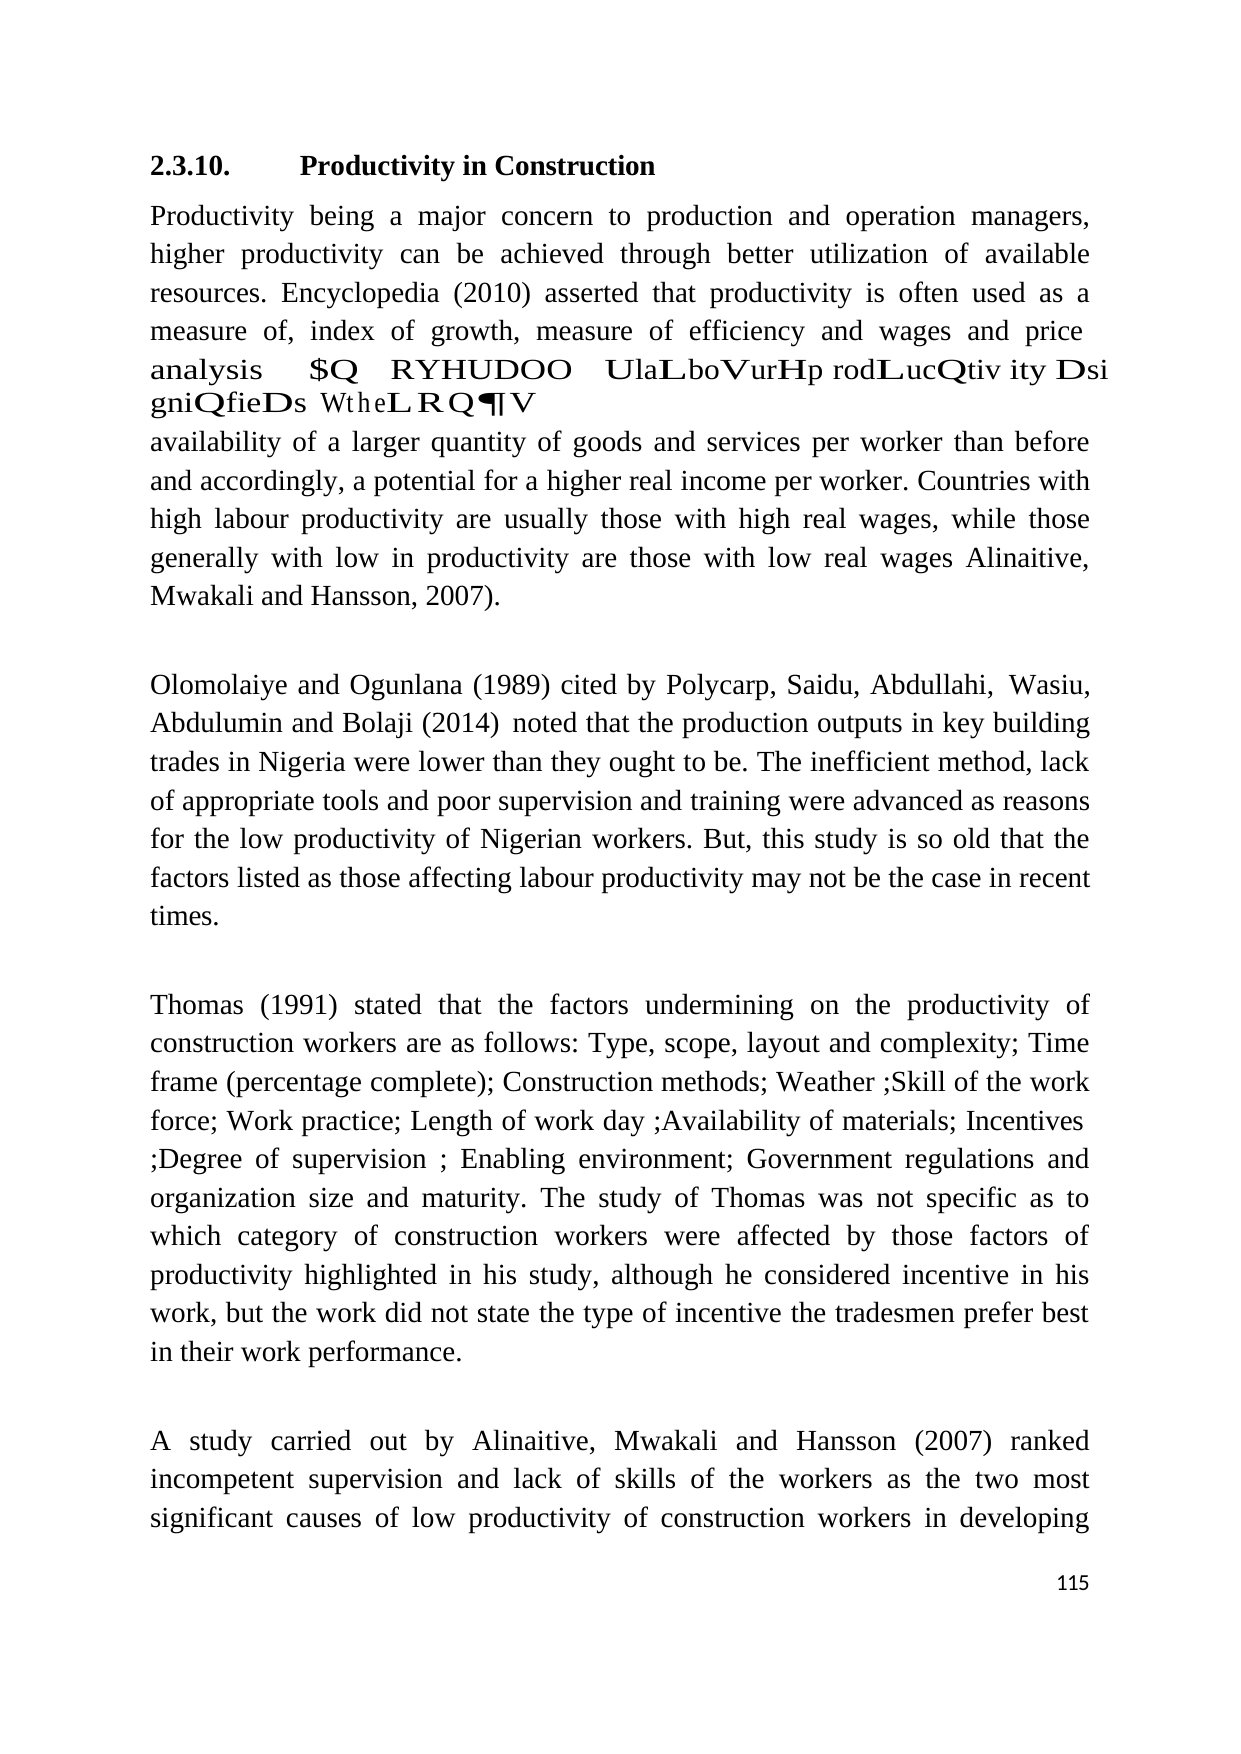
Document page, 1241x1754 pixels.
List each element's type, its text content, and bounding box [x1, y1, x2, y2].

text Thomas (1991) stated that the factors undermining on the productivity of construction workers are as follows: Type, scope, layout and complexity; Time frame (percentage complete); Construction methods; Weather ;Skill of the work force; Work practice; Length of work day ;Availability of materials; Incentives [150, 987, 1091, 1136]
text Productivity being a major concern to production and operation managers, higher productivity can be achieved through better utilization of available resources. Encyclopedia (2010) asserted that productivity is often used as a measure of, index of growth, measure of efficiency and wages and price [150, 198, 1091, 347]
text availability of a larger quantity of goods and services per worker than before and accordingly, a potential for a higher real income per worker. Countries with high labour productivity are usually those with high real wages, while those generally with low in productivity are those with low real wages Alinaitive, Mwakali and Hansson, 2007). [150, 424, 1091, 612]
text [150, 1423, 1091, 1533]
text ;Degree of supervision ; Enabling environment; Government regulations and organization size and maturity. The study of Thomas was not specific as to which category of construction workers were affected by those factors of productivity highlighted in his study, although he considered incentive in his work, but the work did not state the type of incentive the tradesmen prefer best in their work performance. [150, 1141, 1090, 1368]
text Olomolaiye and Ogunlana (1989) cited by Polycarp, Saidu, Abdullahi, Wasiu, Abdulumin and Bolaji (2014) noted that the production outputs in key building trades in Nigeria were lower than they ought to be. The inefficient method, lack of appropriate tools and poor supervision and training were advanced as reasons for the low productivity of Nigerian workers. But, this study is so old that the factors listed as those affecting labour productivity may not be the case in recent times. [150, 667, 1091, 932]
subtitle Productivity in Construction [150, 148, 1240, 181]
text analysis $Q RYHUDOO UlaLboVurHp rodLucQtiv ity Dsi gniQfieDs WtheLRQ¶V [150, 352, 1240, 419]
